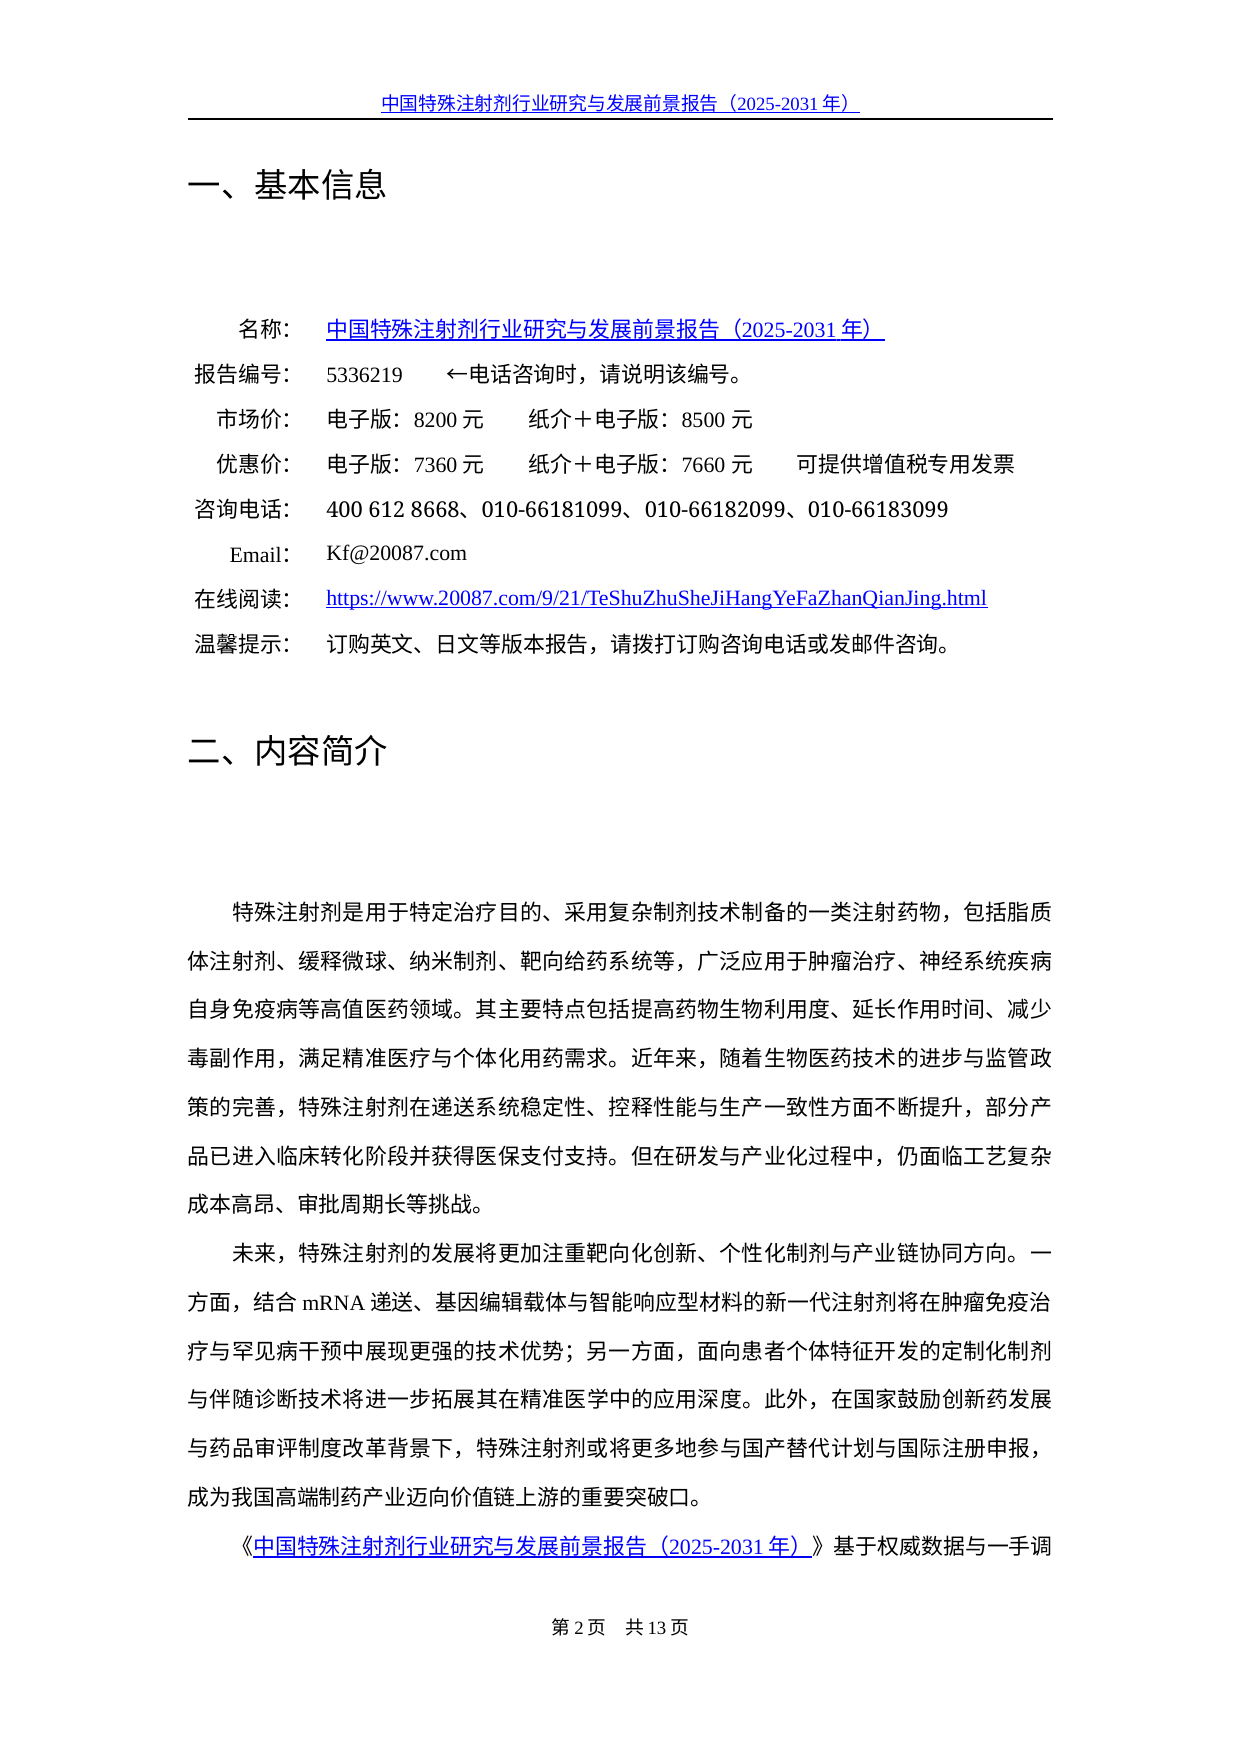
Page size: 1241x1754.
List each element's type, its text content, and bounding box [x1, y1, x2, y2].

table_cell 优惠价： [167, 447, 315, 492]
title 一、基本信息 [187, 150, 1053, 215]
table_cell [315, 582, 1073, 627]
table_cell 电子版：8200 元 纸介＋电子版：8500 元 [315, 402, 1073, 447]
title 二、内容简介 [187, 717, 1053, 782]
table_cell 报告编号： [167, 357, 315, 402]
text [187, 894, 1053, 1561]
table_cell 温馨提示： [167, 627, 315, 672]
table_header 中国特殊注射剂行业研究与发展前景报告（2025-2031年） [315, 312, 1073, 357]
table_cell 订购英文、日文等版本报告，请拨打订购咨询电话或发邮件咨询。 [315, 627, 1073, 672]
table_cell 咨询电话： [167, 492, 315, 537]
table_cell 市场价： [167, 402, 315, 447]
table_header 名称： [167, 312, 315, 357]
table_cell 400 612 8668、010-66181099、010-66182099、010-66183099 [315, 492, 1073, 537]
table_cell Kf@20087.com [315, 537, 1073, 582]
table_cell 电子版：7360 元 纸介＋电子版：7660 元 可提供增值税专用发票 [315, 447, 1073, 492]
table_cell Email： [167, 537, 315, 582]
table_cell 在线阅读： [167, 582, 315, 627]
table_cell 5336219 ←电话咨询时，请说明该编号。 [315, 357, 1073, 402]
